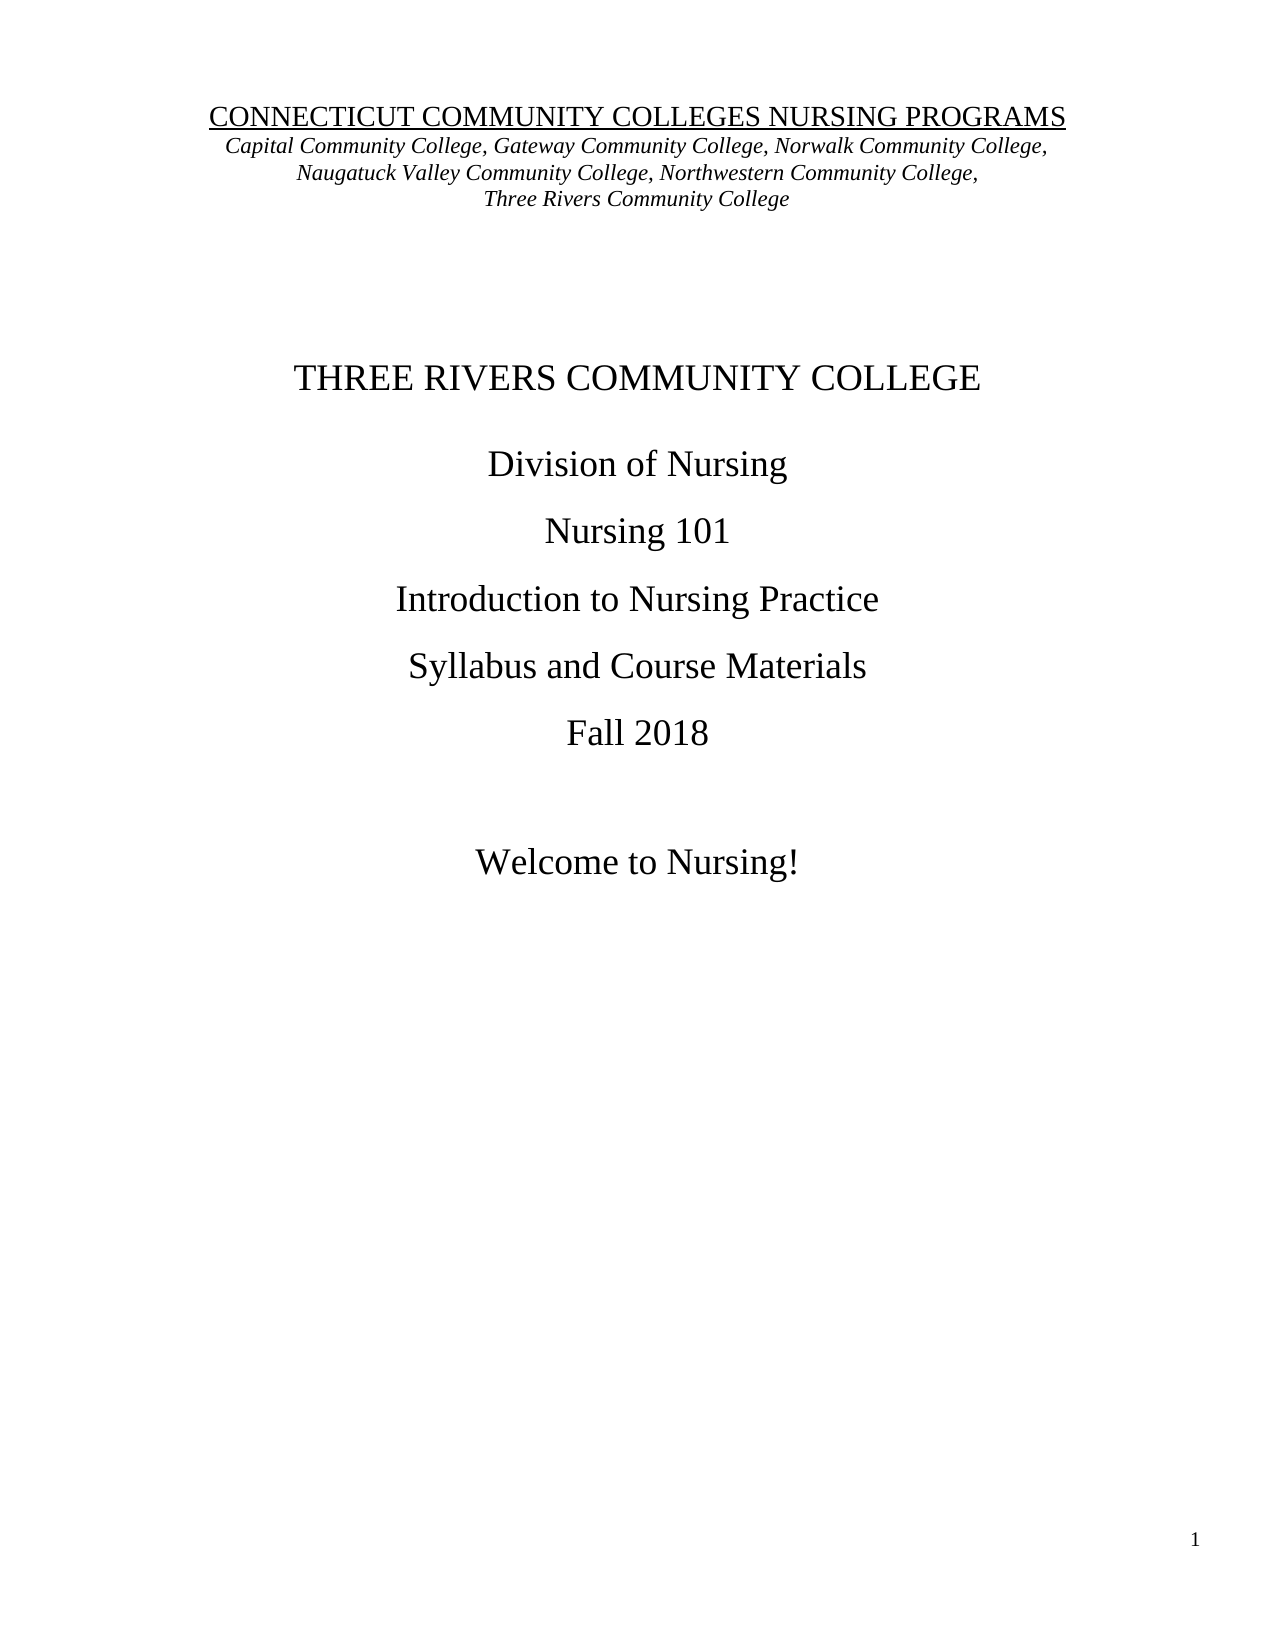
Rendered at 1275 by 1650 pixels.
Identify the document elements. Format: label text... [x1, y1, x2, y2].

text Introduction to Nursing Practice [75, 576, 1200, 619]
text THREE RIVERS COMMUNITY COLLEGE [75, 355, 1200, 398]
text Fall 2018 [75, 710, 1200, 753]
text Naugatuck Valley Community College, Northwestern Community College, [75, 159, 1200, 185]
text Division of Nursing [75, 442, 1200, 485]
text Three Rivers Community College [75, 185, 1200, 212]
text Capital Community College, Gateway Community College, Norwalk Community College, [75, 133, 1200, 159]
text CONNECTICUT COMMUNITY COLLEGES NURSING PROGRAMS [75, 99, 1200, 133]
text Nursing 101 [75, 509, 1200, 552]
text Welcome to Nursing! [75, 840, 1200, 883]
text Syllabus and Course Materials [75, 643, 1200, 686]
